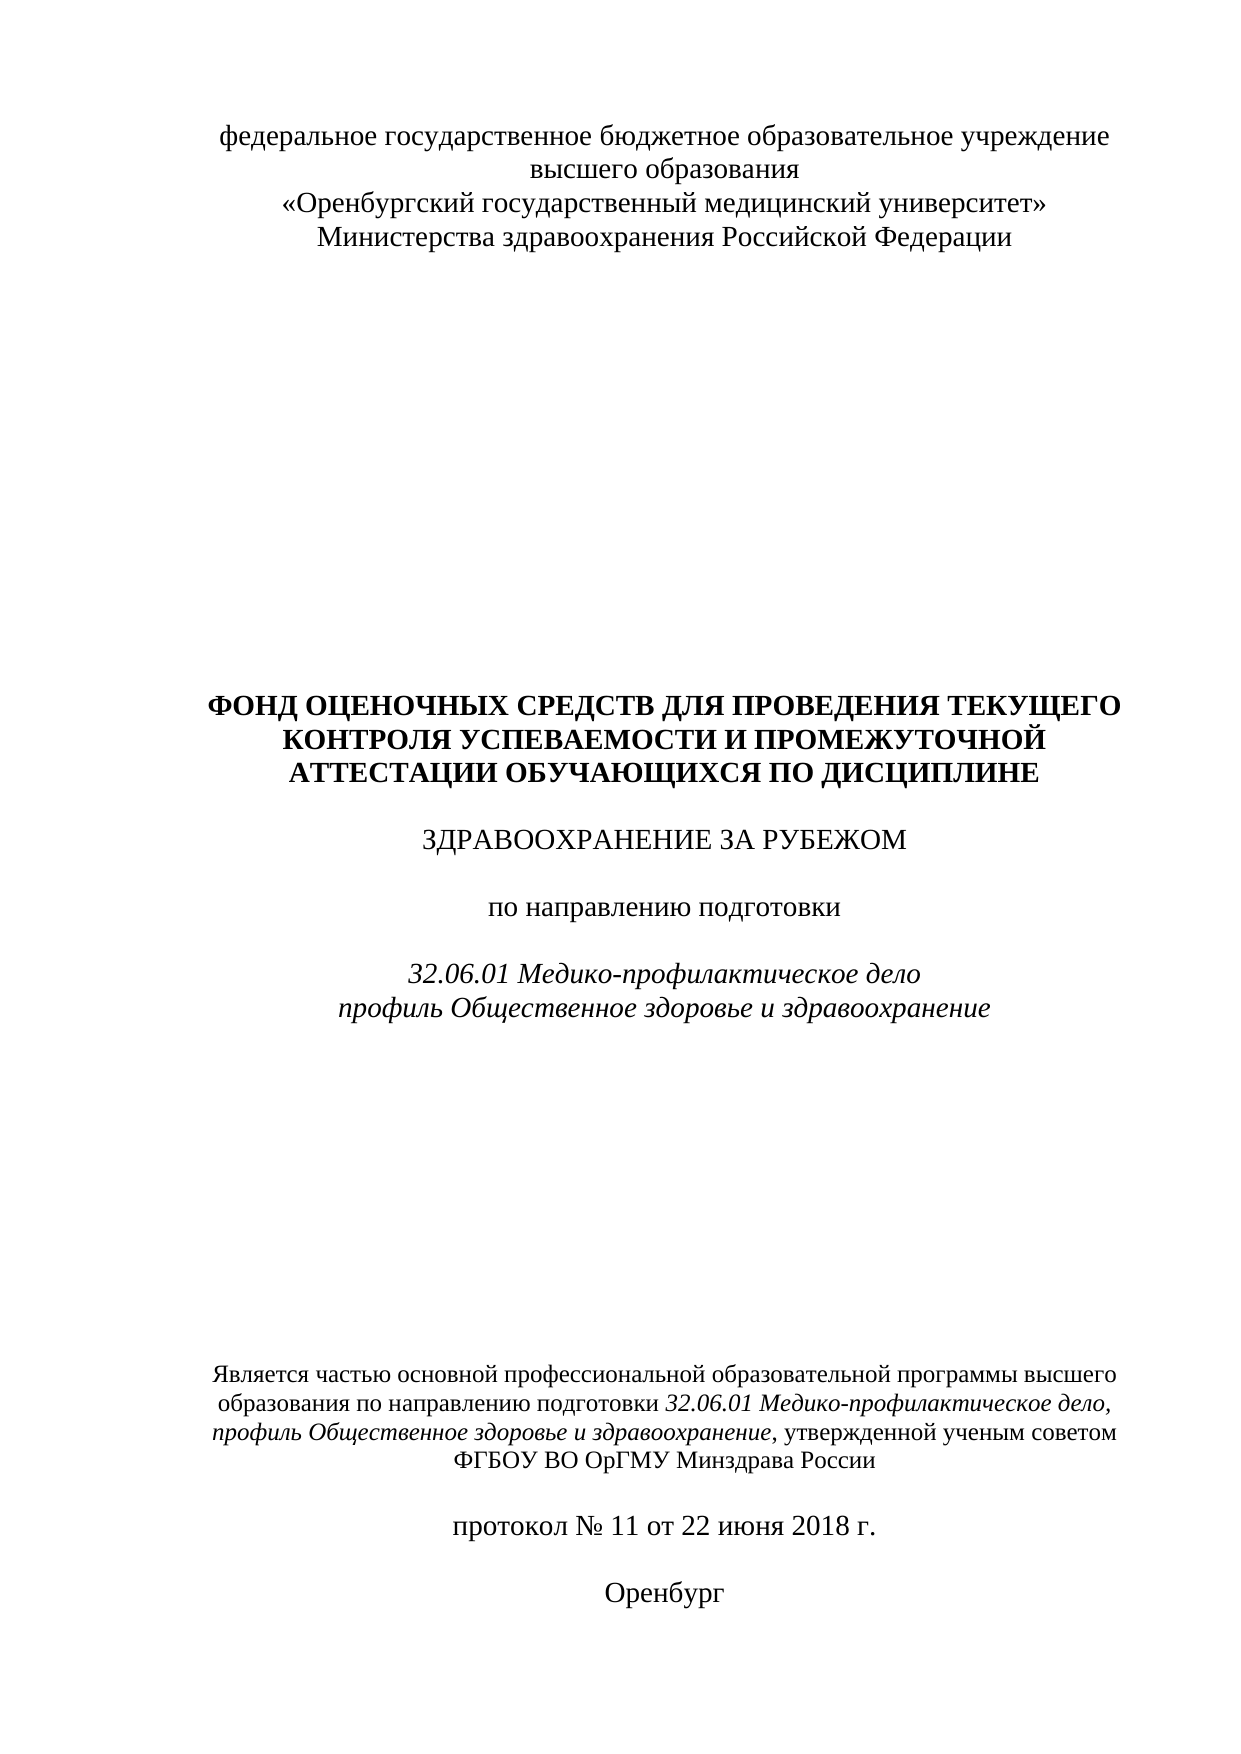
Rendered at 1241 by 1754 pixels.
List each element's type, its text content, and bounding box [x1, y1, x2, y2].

text протокол № 11 от 22 июня 2018 г. [177, 1508, 1152, 1541]
text по направлению подготовки [177, 889, 1152, 923]
text Министерства здравоохранения Российской Федерации [177, 219, 1152, 252]
text ФОНД ОЦЕНОЧНЫХ СРЕДСТВ ДЛЯ ПРОВЕДЕНИЯ ТЕКУЩЕГО КОНТРОЛЯ УСПЕВАЕМОСТИ И ПРОМЕЖУТОЧНОЙ АТТЕСТАЦИИ ОБУЧАЮЩИХСЯ ПО ДИСЦИПЛИНЕ [177, 688, 1152, 789]
text «Оренбургский государственный медицинский университет» [177, 185, 1152, 219]
text ЗДРАВООХРАНЕНИЕ ЗА РУБЕЖОМ [177, 822, 1152, 856]
text федеральное государственное бюджетное образовательное учреждение [177, 118, 1152, 152]
text профиль Общественное здоровье и здравоохранение [177, 990, 1152, 1024]
text высшего образования [177, 152, 1152, 185]
text 32.06.01 Медико-профилактическое дело [177, 957, 1152, 990]
text Оренбург [177, 1575, 1152, 1608]
text Является частью основной профессиональной образовательной программы высшего образования по направлению подготовки 32.06.01 Медико-профилактическое дело, профиль Общественное здоровье и здравоохранение, утвержденной ученым советом ФГБОУ ВО ОрГМУ Минздрава России [177, 1359, 1152, 1474]
